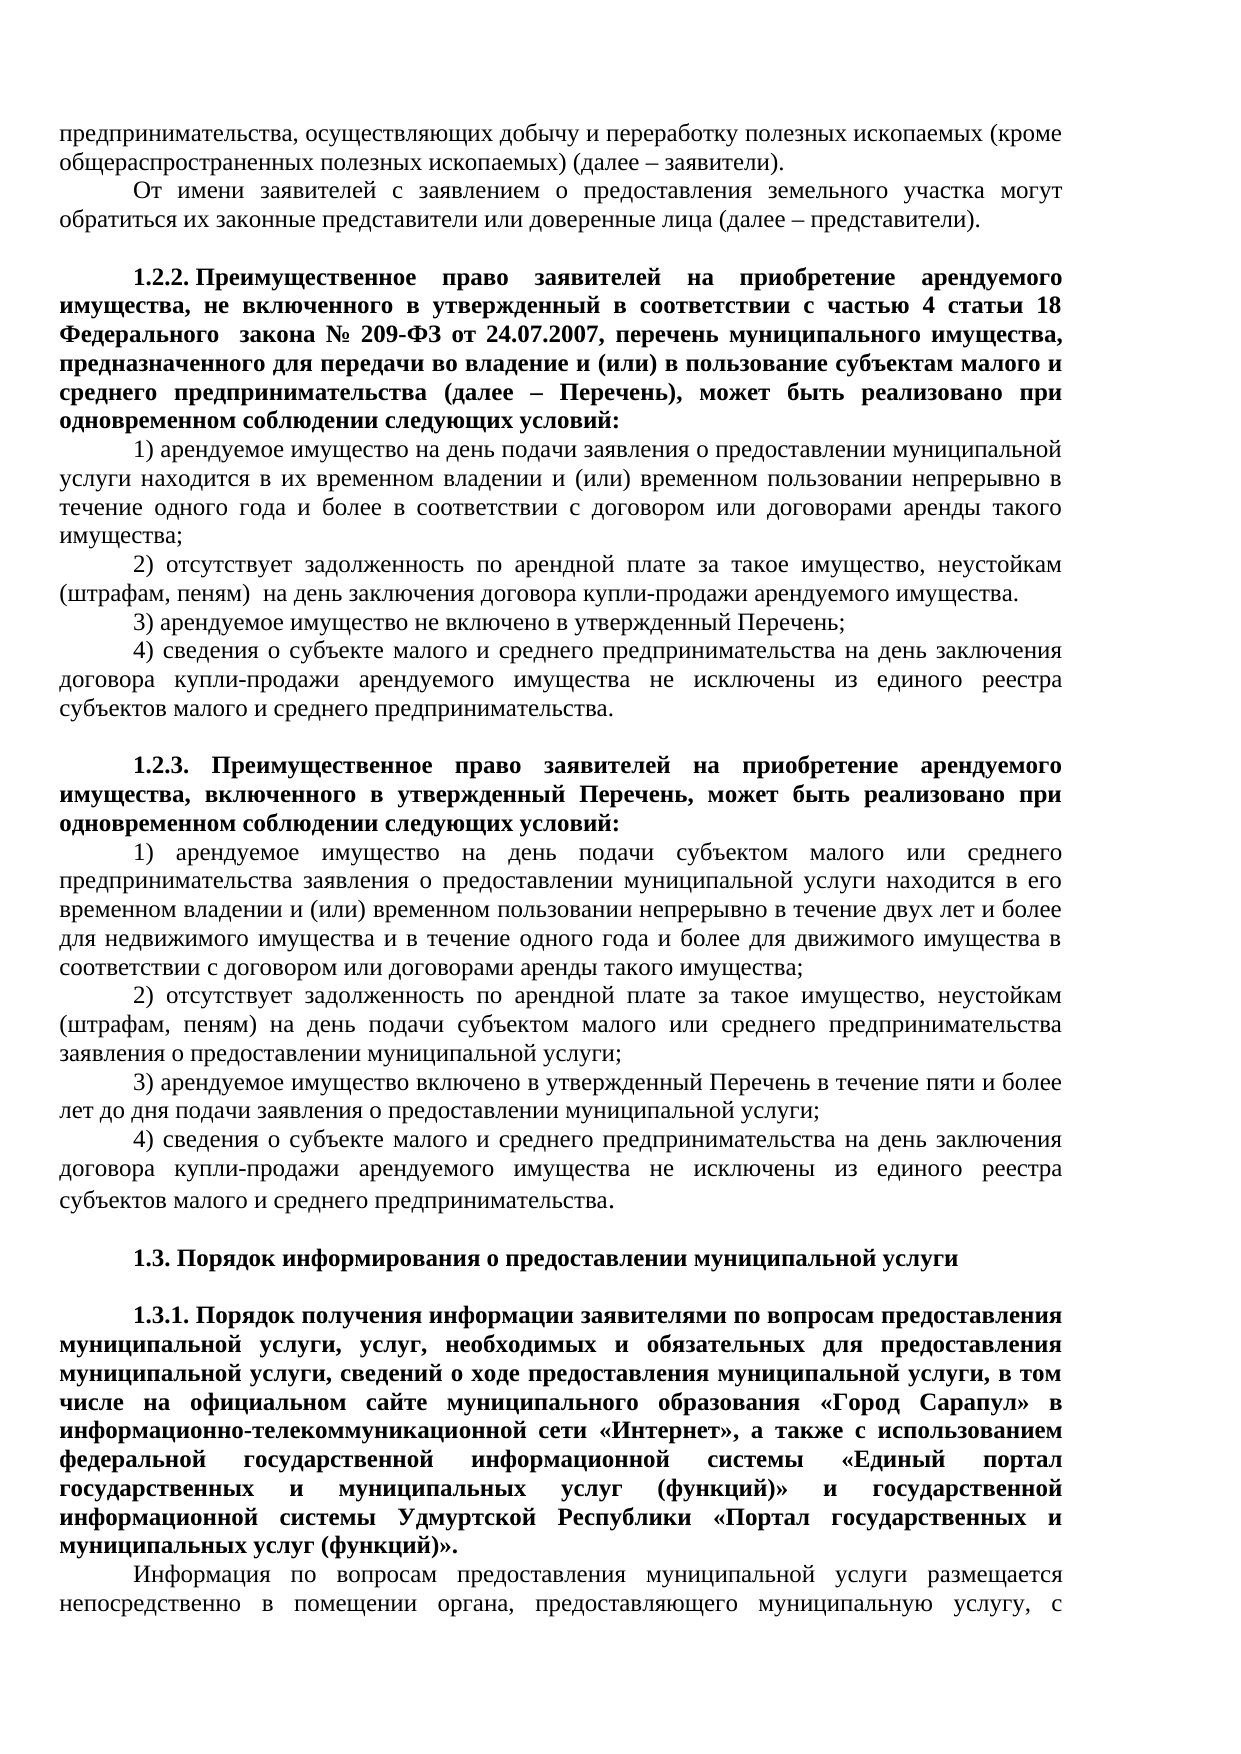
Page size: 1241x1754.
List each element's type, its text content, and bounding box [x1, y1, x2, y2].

text 2) отсутствует задолженность по арендной плате за такое имущество, неустойкам (штрафам, пеням) на день подачи субъектом малого или среднего предпринимательства заявления о предоставлении муниципальной услуги; [59, 981, 1063, 1067]
text 1.3.1. Порядок получения информации заявителями по вопросам предоставления муниципальной услуги, услуг, необходимых и обязательных для предоставления муниципальной услуги, сведений о ходе предоставления муниципальной услуги, в том числе на официальном сайте муниципального образования «Город Сарапул» в информационно-телекоммуникационной сети «Интернет», а также с использованием федеральной государственной информационной системы «Единый портал государственных и муниципальных услуг (функций)» и государственной информационной системы Удмуртской Республики «Портал государственных и муниципальных услуг (функций)». [59, 1301, 1063, 1559]
text От имени заявителей с заявлением о предоставления земельного участка могут обратиться их законные представители или доверенные лица (далее – представители). [59, 176, 1063, 233]
text 1) арендуемое имущество на день подачи субъектом малого или среднего предпринимательства заявления о предоставлении муниципальной услуги находится в его временном владении и (или) временном пользовании непрерывно в течение двух лет и более для недвижимого имущества и в течение одного года и более для движимого имущества в соответствии с договором или договорами аренды такого имущества; [59, 837, 1063, 981]
text 3) арендуемое имущество не включено в утвержденный Перечень; [59, 607, 1063, 636]
text 4) сведения о субъекте малого и среднего предпринимательства на день заключения договора купли-продажи арендуемого имущества не исключены из единого реестра субъектов малого и среднего предпринимательства. [59, 1124, 1063, 1214]
text 1.3. Порядок информирования о предоставлении муниципальной услуги [59, 1243, 1063, 1272]
text 2) отсутствует задолженность по арендной плате за такое имущество, неустойкам (штрафам, пеням) на день заключения договора купли-продажи арендуемого имущества. [59, 549, 1063, 607]
text 3) арендуемое имущество включено в утвержденный Перечень в течение пяти и более лет до дня подачи заявления о предоставлении муниципальной услуги; [59, 1067, 1063, 1124]
text 4) сведения о субъекте малого и среднего предпринимательства на день заключения договора купли-продажи арендуемого имущества не исключены из единого реестра субъектов малого и среднего предпринимательства. [59, 636, 1063, 722]
text 1) арендуемое имущество на день подачи заявления о предоставлении муниципальной услуги находится в их временном владении и (или) временном пользовании непрерывно в течение одного года и более в соответствии с договором или договорами аренды такого имущества; [59, 434, 1063, 549]
text 1.2.3. Преимущественное право заявителей на приобретение арендуемого имущества, включенного в утвержденный Перечень, может быть реализовано при одновременном соблюдении следующих условий: [59, 751, 1063, 837]
text 1.2.2. Преимущественное право заявителей на приобретение арендуемого имущества, не включенного в утвержденный в соответствии с частью 4 статьи 18 Федерального закона № 209-ФЗ от 24.07.2007, перечень муниципального имущества, предназначенного для передачи во владение и (или) в пользование субъектам малого и среднего предпринимательства (далее – Перечень), может быть реализовано при одновременном соблюдении следующих условий: [59, 262, 1063, 434]
